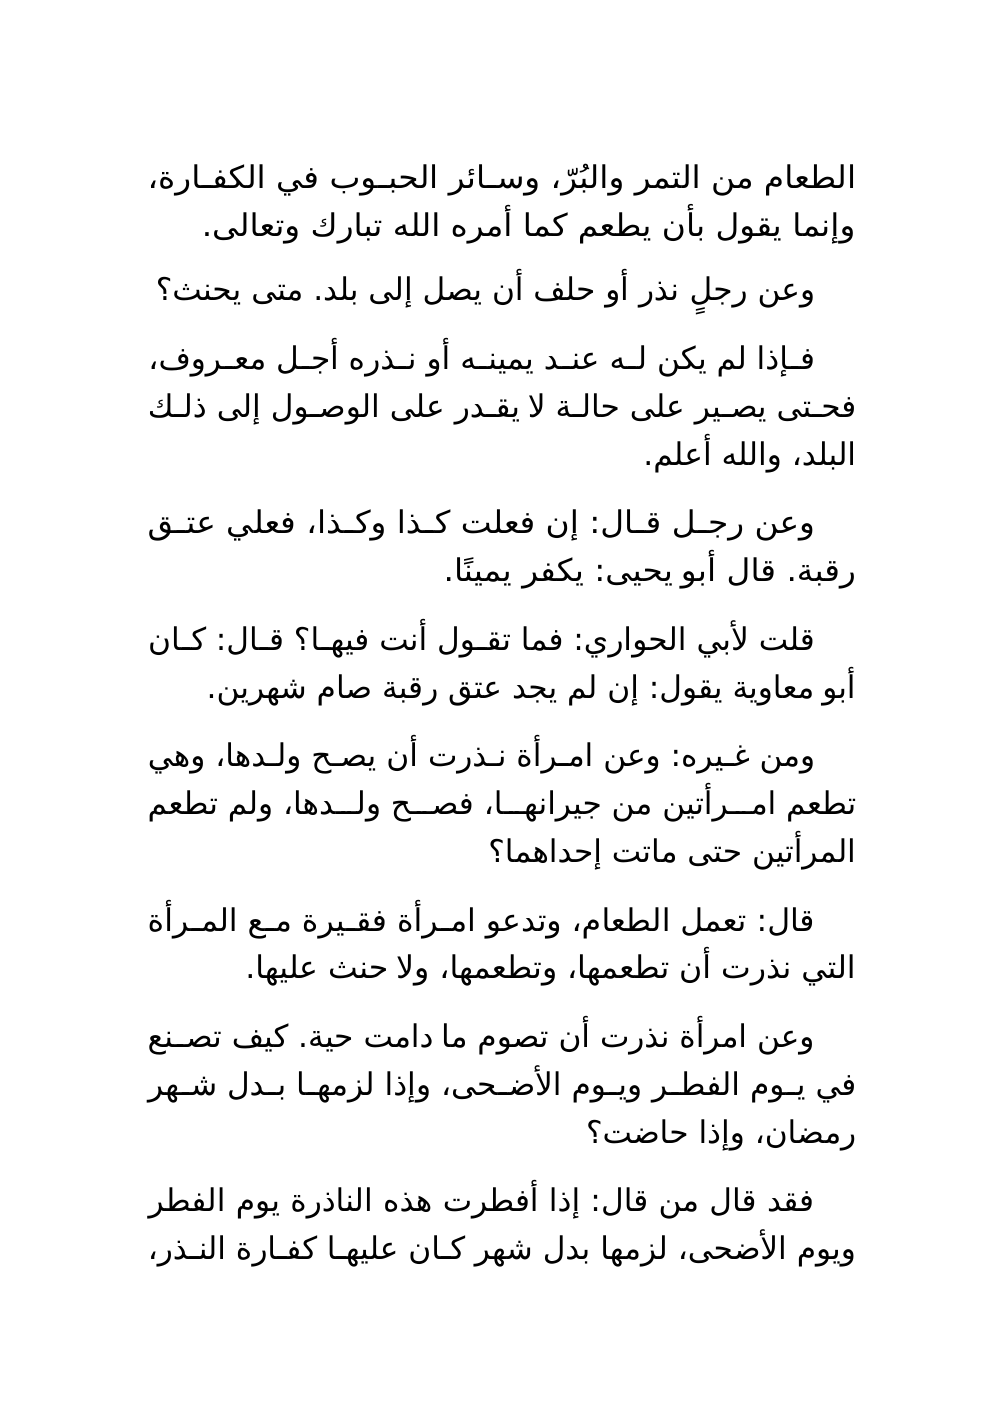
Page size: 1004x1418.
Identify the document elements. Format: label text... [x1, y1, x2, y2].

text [148, 148, 856, 243]
text وعن رجلٍ نذر أو حلف أن يصل إلى بلد. متى يحنث؟ [148, 260, 856, 308]
text وعن امرأة نذرت أن تصوم ما دامت حية. كيف تصنع في يوم الفطر ويوم الأضحى، وإذا لزمها بدل شهر رمضان، وإذا حاضت؟ [148, 1007, 856, 1151]
text قلت لأبي الحواري: فما تقول أنت فيها؟ قال: كان أبو معاوية يقول: إن لم يجد عتق رقبة صام شهرين. [148, 609, 856, 705]
text قال: تعمل الطعام، وتدعو امرأة فقيرة مع المرأة التي نذرت أن تطعمها، وتطعمها، ولا حنث عليها. [148, 890, 856, 986]
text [148, 1171, 856, 1267]
text فإذا لم يكن له عند يمينه أو نذره أجل معروف، فحتى يصير على حالة لا يقدر على الوصول إلى ذلك البلد، والله أعلم. [148, 329, 856, 472]
text وعن رجل قال: إن فعلت كذا وكذا، فعلي عتق رقبة. قال أبو يحيى: يكفر يمينًا. [148, 493, 856, 589]
text ومن غيره: وعن امرأة نذرت أن يصح ولدها، وهي تطعم امرأتين من جيرانها، فصح ولدها، ولم تطعم المرأتين حتى ماتت إحداهما؟ [148, 726, 856, 870]
